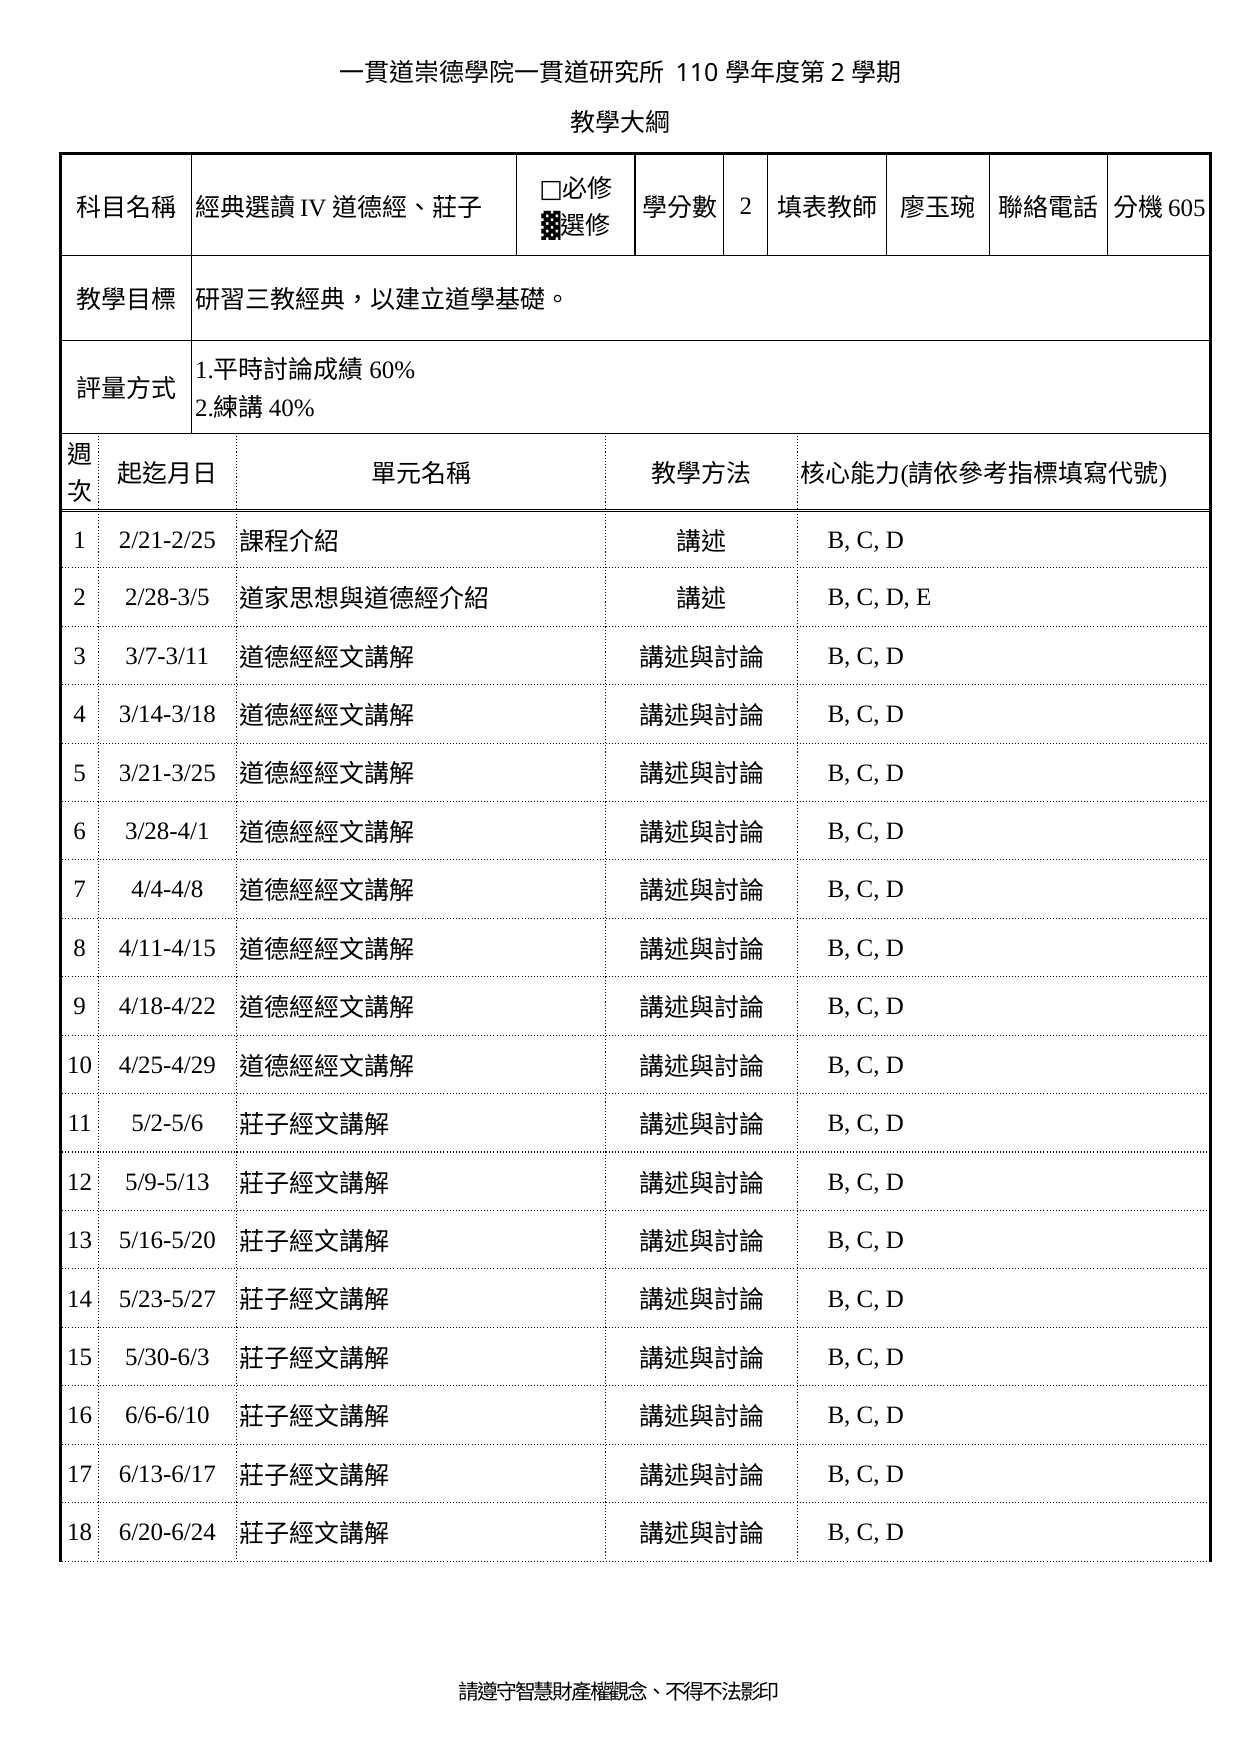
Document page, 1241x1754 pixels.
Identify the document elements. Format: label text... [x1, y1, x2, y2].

table_cell 2 [62, 567, 98, 626]
table_header 經典選讀IV 道德經、莊子 [192, 155, 516, 255]
table_cell B, C, D [798, 801, 1209, 859]
table_cell 1.平時討論成績 60% 2.練講40% [192, 341, 1209, 433]
table_cell 道德經經文講解 [236, 918, 605, 976]
table_cell 講述與討論 [605, 626, 797, 684]
text 教學大綱 [59, 102, 1181, 140]
table_cell 3/28-4/1 [98, 801, 236, 859]
table_cell 5/16-5/20 [98, 1210, 236, 1268]
table_cell 講述與討論 [605, 743, 797, 801]
table_cell 講述與討論 [605, 684, 797, 742]
table_cell B, C, D [798, 1327, 1209, 1385]
table_cell 4 [62, 684, 98, 742]
table_cell 講述與討論 [605, 1385, 797, 1444]
table_cell B, C, D [798, 626, 1209, 684]
table_cell 莊子經文講解 [236, 1210, 605, 1268]
table_cell 道德經經文講解 [236, 626, 605, 684]
table_cell 4/4-4/8 [98, 859, 236, 918]
table_cell 9 [62, 976, 98, 1034]
table_cell 莊子經文講解 [236, 1268, 605, 1327]
table_cell 莊子經文講解 [236, 1385, 605, 1444]
table_cell B, C, D [798, 859, 1209, 918]
table_cell B, C, D [798, 1093, 1209, 1151]
table_cell 6/6-6/10 [98, 1385, 236, 1444]
table_cell 1 [62, 512, 98, 567]
table_cell 3 [62, 626, 98, 684]
table_cell 講述與討論 [605, 1268, 797, 1327]
table_cell 6 [62, 801, 98, 859]
table_cell 11 [62, 1093, 98, 1151]
table_cell B, C, D [798, 684, 1209, 742]
table_cell B, C, D [798, 1502, 1209, 1561]
table_cell B, C, D [798, 1385, 1209, 1444]
table_header 分機605 [1108, 155, 1209, 255]
table_cell 7 [62, 859, 98, 918]
table_cell 5/9-5/13 [98, 1151, 236, 1210]
table_cell 講述與討論 [605, 1093, 797, 1151]
table_cell 6/13-6/17 [98, 1444, 236, 1502]
table_cell 3/21-3/25 [98, 743, 236, 801]
table_cell B, C, D [798, 1210, 1209, 1268]
table_header 2 [724, 155, 767, 255]
table_cell 12 [62, 1151, 98, 1210]
table_cell 2/28-3/5 [98, 567, 236, 626]
table_cell 莊子經文講解 [236, 1327, 605, 1385]
table_cell 13 [62, 1210, 98, 1268]
table_cell 核心能力(請依參考指標填寫代號) [798, 434, 1209, 509]
table_cell 莊子經文講解 [236, 1502, 605, 1561]
table_cell B, C, D [798, 1151, 1209, 1210]
table_header 填表教師 [768, 155, 886, 255]
table_cell 講述與討論 [605, 1327, 797, 1385]
table_cell B, C, D [798, 743, 1209, 801]
table_cell 道德經經文講解 [236, 1035, 605, 1093]
table_cell B, C, D [798, 1035, 1209, 1093]
table_cell 道德經經文講解 [236, 684, 605, 742]
table_cell 莊子經文講解 [236, 1444, 605, 1502]
table_cell 道德經經文講解 [236, 801, 605, 859]
table_cell 講述與討論 [605, 918, 797, 976]
table_cell 3/7-3/11 [98, 626, 236, 684]
table_cell 道德經經文講解 [236, 976, 605, 1034]
table_cell 講述與討論 [605, 1035, 797, 1093]
table_cell 講述與討論 [605, 1444, 797, 1502]
table_cell 道德經經文講解 [236, 743, 605, 801]
table_cell 講述與討論 [605, 1502, 797, 1561]
table_cell 講述與討論 [605, 1151, 797, 1210]
table_cell 8 [62, 918, 98, 976]
table_cell B, C, D [798, 1268, 1209, 1327]
table_cell 4/11-4/15 [98, 918, 236, 976]
table_cell 講述與討論 [605, 976, 797, 1034]
table_cell 5/23-5/27 [98, 1268, 236, 1327]
table_cell 4/25-4/29 [98, 1035, 236, 1093]
table_header 學分數 [636, 155, 723, 255]
table_cell 14 [62, 1268, 98, 1327]
table_cell 講述與討論 [605, 801, 797, 859]
table_header 科目名稱 [62, 155, 191, 255]
table_cell 講述與討論 [605, 1210, 797, 1268]
table_header 廖玉琬 [887, 155, 989, 255]
table_header 聯絡電話 [990, 155, 1107, 255]
table_cell 研習三教經典，以建立道學基礎。 [192, 256, 1209, 340]
table_cell 起迄月日 [98, 434, 236, 509]
table_cell 16 [62, 1385, 98, 1444]
table_cell 莊子經文講解 [236, 1093, 605, 1151]
table_cell 單元名稱 [236, 434, 605, 509]
table_cell 5/30-6/3 [98, 1327, 236, 1385]
table_cell 5/2-5/6 [98, 1093, 236, 1151]
table_cell 莊子經文講解 [236, 1151, 605, 1210]
table_cell 週次 [62, 434, 98, 509]
table_cell B, C, D [798, 976, 1209, 1034]
table_cell B, C, D [798, 918, 1209, 976]
table_cell 道德經經文講解 [236, 859, 605, 918]
table_cell B, C, D, E [798, 567, 1209, 626]
table_cell 3/14-3/18 [98, 684, 236, 742]
table_cell 評量方式 [62, 341, 191, 433]
table_cell 6/20-6/24 [98, 1502, 236, 1561]
table_cell 教學方法 [605, 434, 797, 509]
table_cell 18 [62, 1502, 98, 1561]
text 一貫道崇德學院一貫道研究所 110 學年度第 2 學期 [59, 52, 1181, 90]
table_cell B, C, D [798, 512, 1209, 567]
table_cell 道家思想與道德經介紹 [236, 567, 605, 626]
table_cell B, C, D [798, 1444, 1209, 1502]
table_cell 5 [62, 743, 98, 801]
table_cell 教學目標 [62, 256, 191, 340]
table_cell 2/21-2/25 [98, 512, 236, 567]
table_cell 課程介紹 [236, 512, 605, 567]
table_cell 17 [62, 1444, 98, 1502]
table_cell 講述與討論 [605, 859, 797, 918]
table_cell 講述 [605, 567, 797, 626]
table_cell 4/18-4/22 [98, 976, 236, 1034]
table_cell 10 [62, 1035, 98, 1093]
table_cell 15 [62, 1327, 98, 1385]
table_header □必修 ▓選修 [517, 155, 634, 255]
table_cell 講述 [605, 512, 797, 567]
